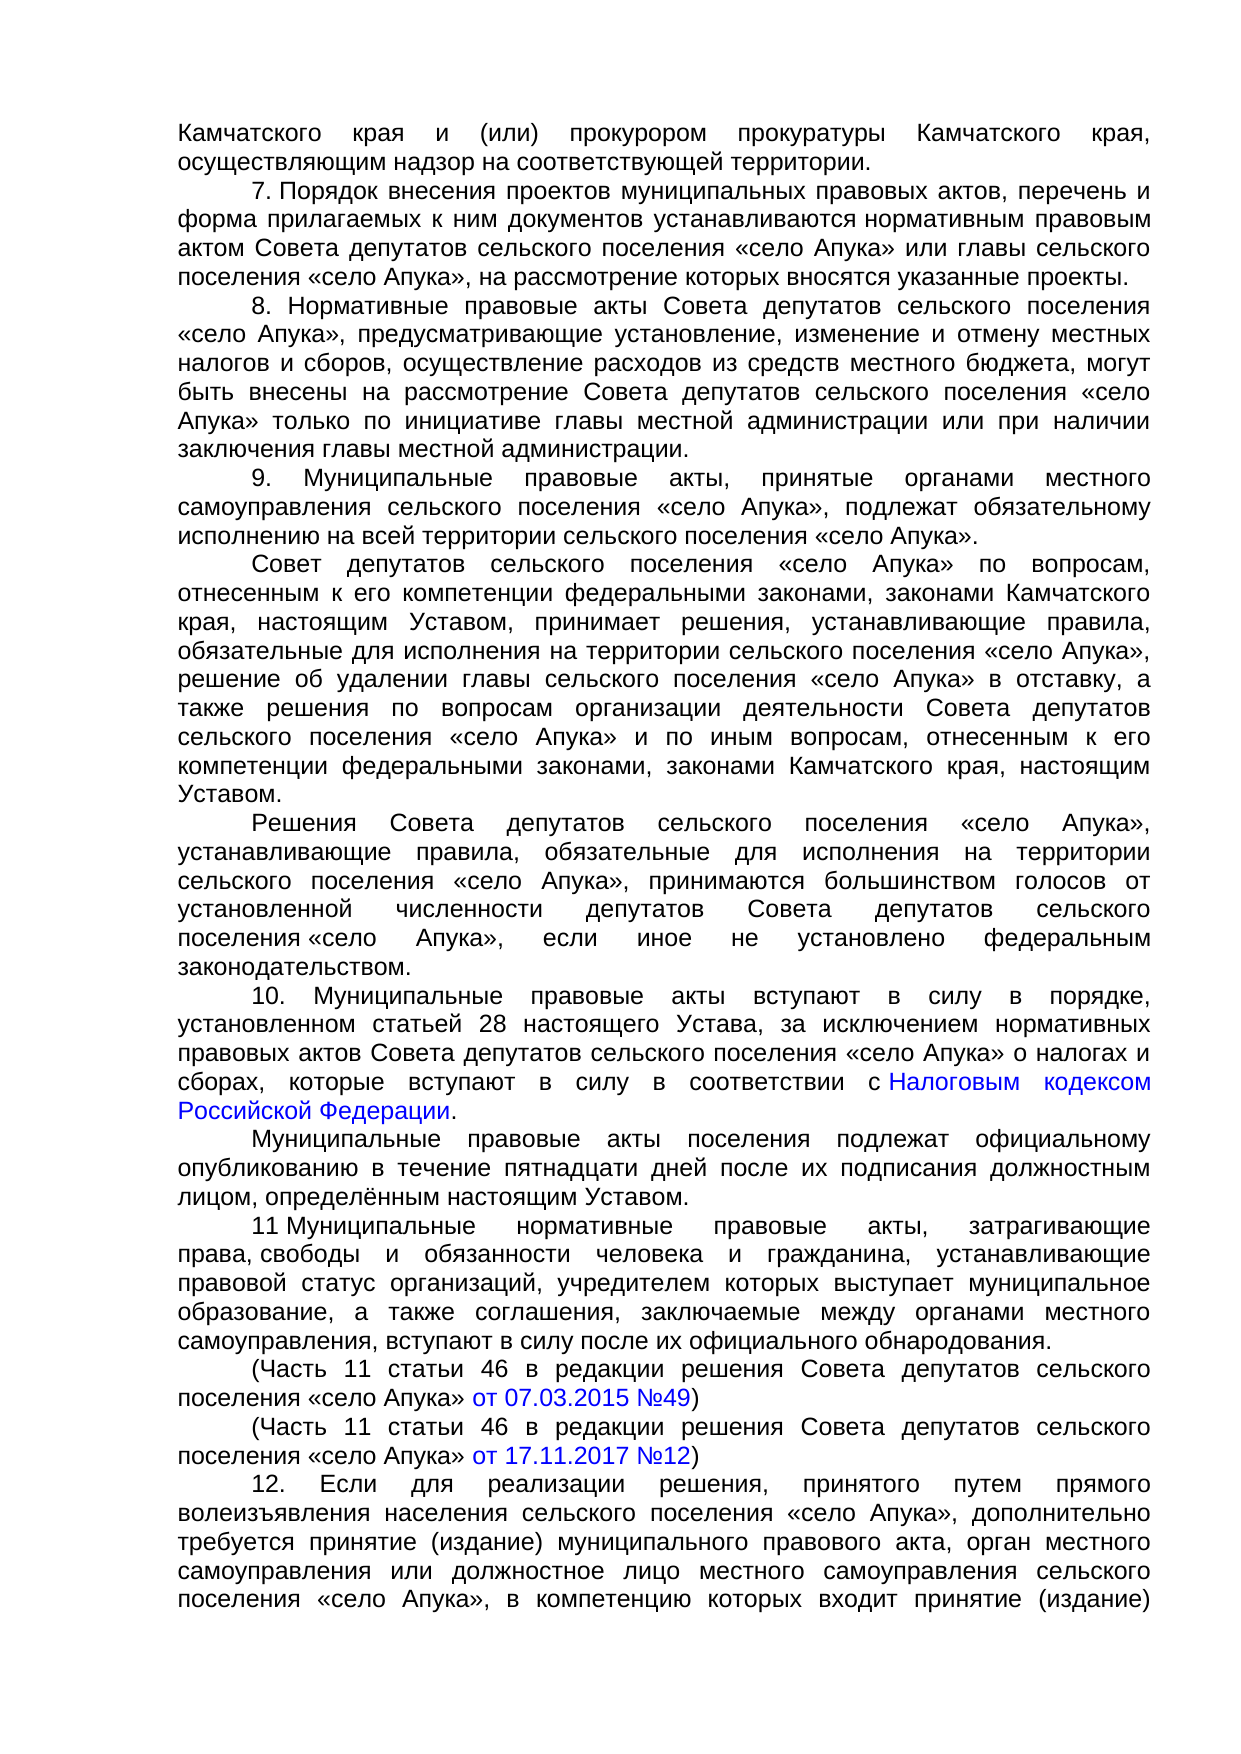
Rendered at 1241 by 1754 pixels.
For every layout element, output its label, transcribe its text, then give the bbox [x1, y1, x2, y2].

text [177, 118, 1152, 176]
text 11 Муниципальные нормативные правовые акты, затрагивающие права, свободы и обязанности человека и гражданина, устанавливающие правовой статус организаций, учредителем которых выступает муниципальное образование, а также соглашения, заключаемые между органами местного самоуправления, вступают в силу после их официального обнародования. [177, 1211, 1152, 1354]
text (Часть 11 статьи 46 в редакции решения Совета депутатов сельского поселения «село Апука» от 07.03.2015 №49) [177, 1354, 1152, 1412]
text (Часть 11 статьи 46 в редакции решения Совета депутатов сельского поселения «село Апука» от 17.11.2017 №12) [177, 1412, 1152, 1469]
text 7. Порядок внесения проектов муниципальных правовых актов, перечень и форма прилагаемых к ним документов устанавливаются нормативным правовым актом Совета депутатов сельского поселения «село Апука» или главы сельского поселения «село Апука», на рассмотрение которых вносятся указанные проекты. [177, 176, 1152, 291]
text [177, 1469, 1152, 1613]
text 10. Муниципальные правовые акты вступают в силу в порядке, установленном статьей 28 настоящего Устава, за исключением нормативных правовых актов Совета депутатов сельского поселения «село Апука» о налогах и сборах, которые вступают в силу в соответствии с Налоговым кодексом Российской Федерации. [177, 981, 1152, 1124]
text 8. Нормативные правовые акты Совета депутатов сельского поселения «село Апука», предусматривающие установление, изменение и отмену местных налогов и сборов, осуществление расходов из средств местного бюджета, могут быть внесены на рассмотрение Совета депутатов сельского поселения «село Апука» только по инициативе главы местной администрации или при наличии заключения главы местной администрации. [177, 291, 1152, 463]
text 9. Муниципальные правовые акты, принятые органами местного самоуправления сельского поселения «село Апука», подлежат обязательному исполнению на всей территории сельского поселения «село Апука». [177, 463, 1152, 549]
text Решения Совета депутатов сельского поселения «село Апука», устанавливающие правила, обязательные для исполнения на территории сельского поселения «село Апука», принимаются большинством голосов от установленной численности депутатов Совета депутатов сельского поселения «село Апука», если иное не установлено федеральным законодательством. [177, 808, 1152, 981]
text Муниципальные правовые акты поселения подлежат официальному опубликованию в течение пятнадцати дней после их подписания должностным лицом, определённым настоящим Уставом. [177, 1124, 1152, 1211]
text Совет депутатов сельского поселения «село Апука» по вопросам, отнесенным к его компетенции федеральными законами, законами Камчатского края, настоящим Уставом, принимает решения, устанавливающие правила, обязательные для исполнения на территории сельского поселения «село Апука», решение об удалении главы сельского поселения «село Апука» в отставку, а также решения по вопросам организации деятельности Совета депутатов сельского поселения «село Апука» и по иным вопросам, отнесенным к его компетенции федеральными законами, законами Камчатского края, настоящим Уставом. [177, 549, 1152, 808]
